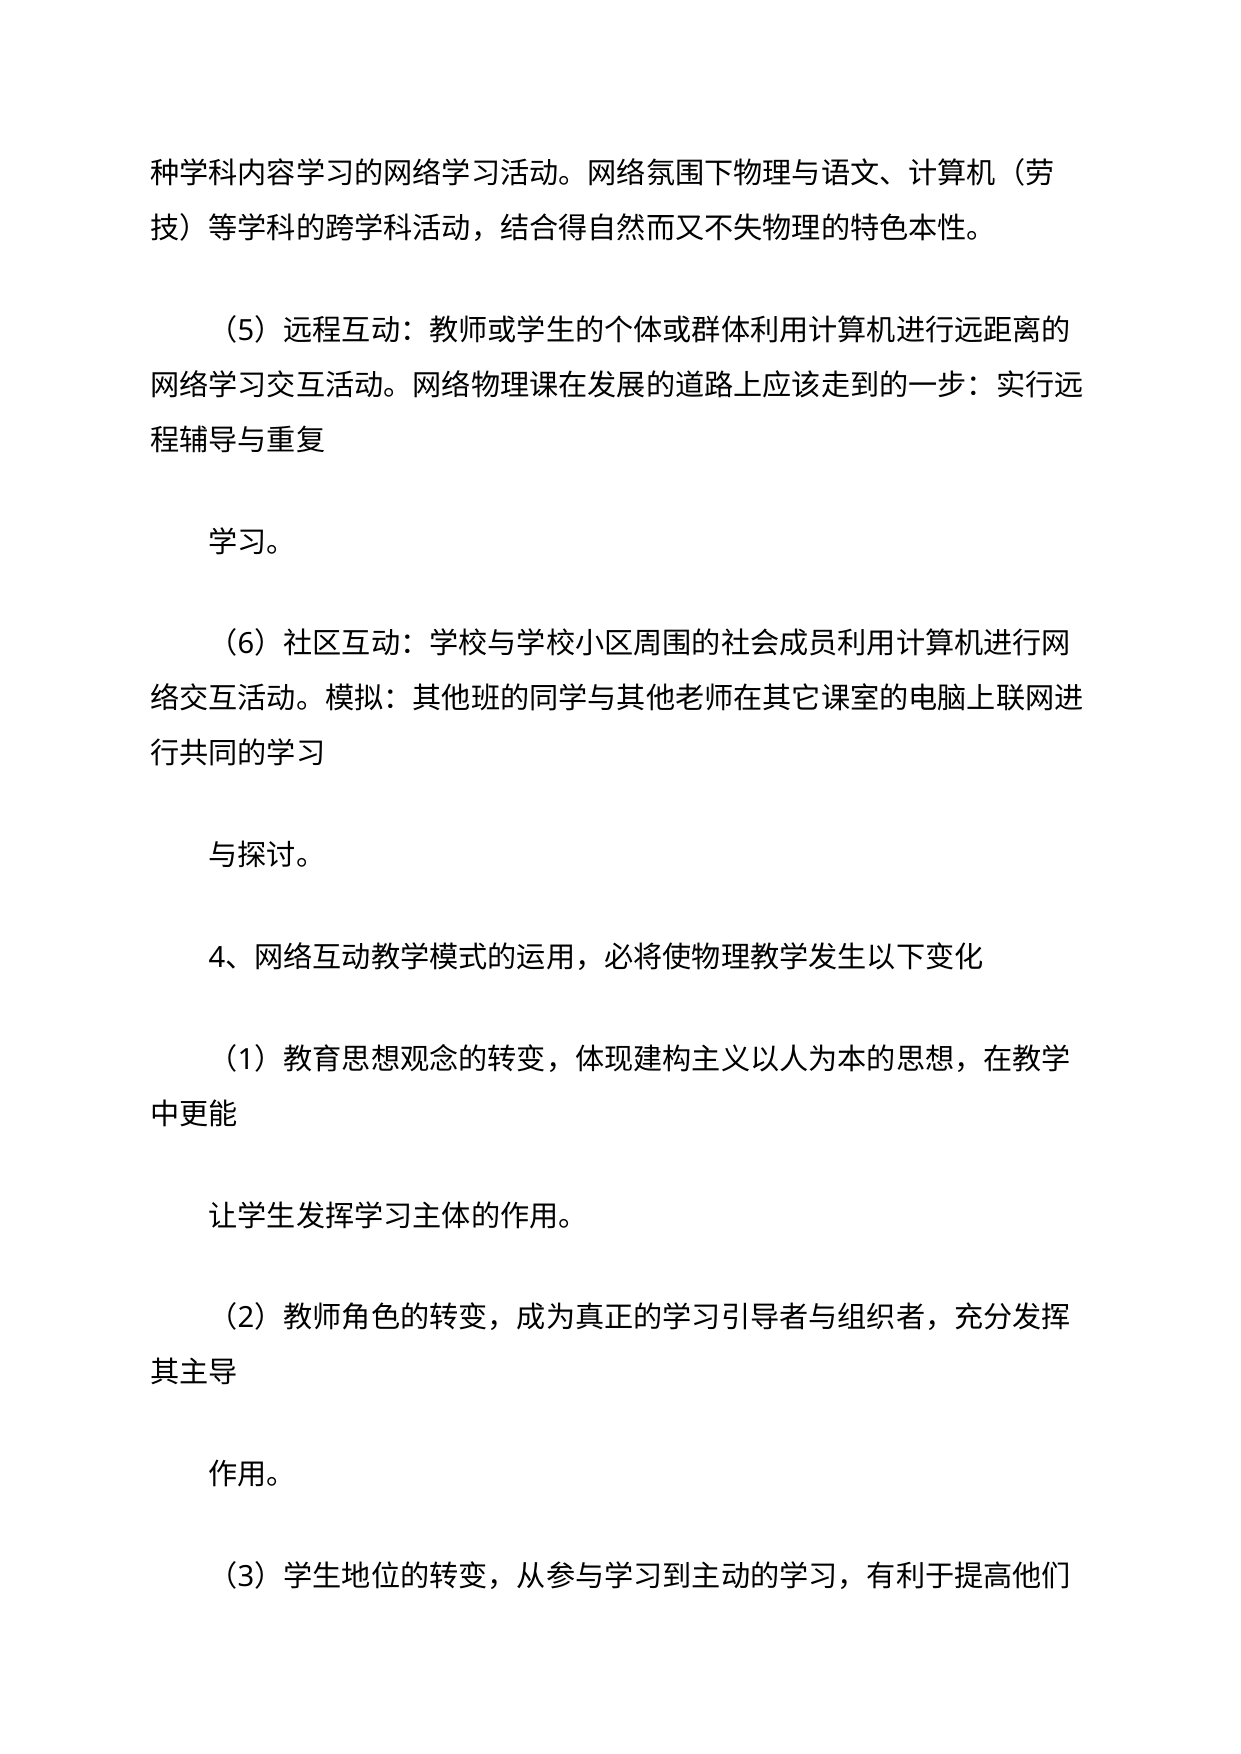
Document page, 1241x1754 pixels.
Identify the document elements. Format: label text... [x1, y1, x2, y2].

text 学习。 [150, 518, 1090, 561]
text 让学生发挥学习主体的作用。 [150, 1192, 1090, 1234]
text （1）教育思想观念的转变，体现建构主义以人为本的思想，在教学中更能 [150, 1036, 1090, 1133]
text 作用。 [150, 1451, 1090, 1493]
text （6）社区互动：学校与学校小区周围的社会成员利用计算机进行网络交互活动。模拟：其他班的同学与其他老师在其它课室的电脑上联网进行共同的学习 [150, 620, 1090, 772]
text 与探讨。 [150, 832, 1090, 874]
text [150, 150, 1090, 247]
text （2）教师角色的转变，成为真正的学习引导者与组织者，充分发挥其主导 [150, 1294, 1090, 1391]
text （5）远程互动：教师或学生的个体或群体利用计算机进行远距离的网络学习交互活动。网络物理课在发展的道路上应该走到的一步：实行远程辅导与重复 [150, 307, 1090, 459]
text 4、网络互动教学模式的运用，必将使物理教学发生以下变化 [150, 933, 1090, 976]
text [150, 1553, 1090, 1595]
